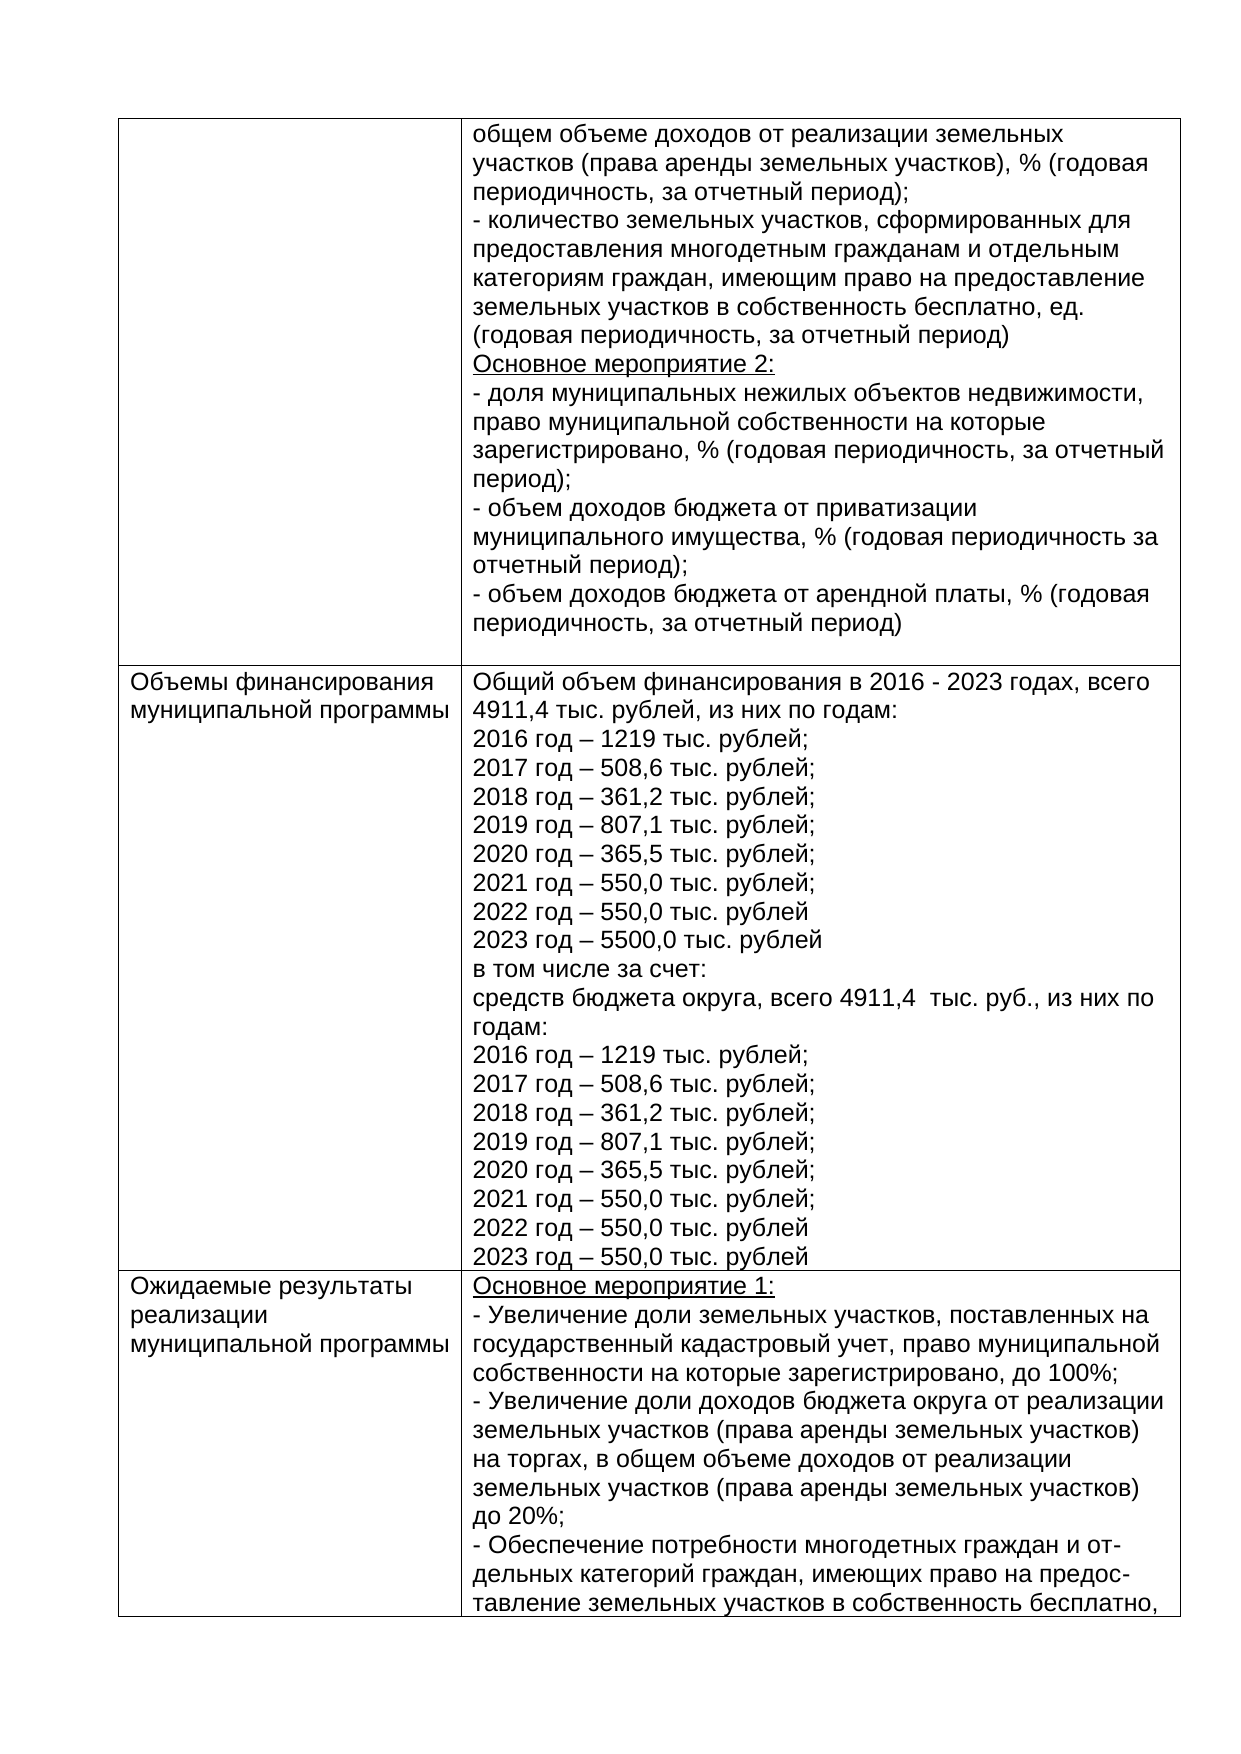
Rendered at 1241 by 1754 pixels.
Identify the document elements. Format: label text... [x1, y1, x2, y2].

table_cell Общий объем финансирования в 2016 - 2023 годах, всего 4911,4 тыс. рублей, из них по годам: 2016 год – 1219 тыс. рублей; 2017 год – 508,6 тыс. рублей; 2018 год – 361,2 тыс. рублей; 2019 год – 807,1 тыс. рублей; 2020 год – 365,5 тыс. рублей; 2021 год – 550,0 тыс. рублей; 2022 год – 550,0 тыс. рублей 2023 год – 5500,0 тыс. рублей в том числе за счет: средств бюджета округа, всего 4911,4 тыс. руб., из них по годам: 2016 год – 1219 тыс. рублей; 2017 год – 508,6 тыс. рублей; 2018 год – 361,2 тыс. рублей; 2019 год – 807,1 тыс. рублей; 2020 год – 365,5 тыс. рублей; 2021 год – 550,0 тыс. рублей; 2022 год – 550,0 тыс. рублей 2023 год – 550,0 тыс. рублей [462, 666, 1180, 1270]
table_cell Объемы финансирования муниципальной программы [119, 666, 461, 1270]
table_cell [462, 1271, 1180, 1616]
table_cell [462, 119, 1180, 665]
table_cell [119, 1271, 461, 1616]
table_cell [119, 119, 461, 665]
